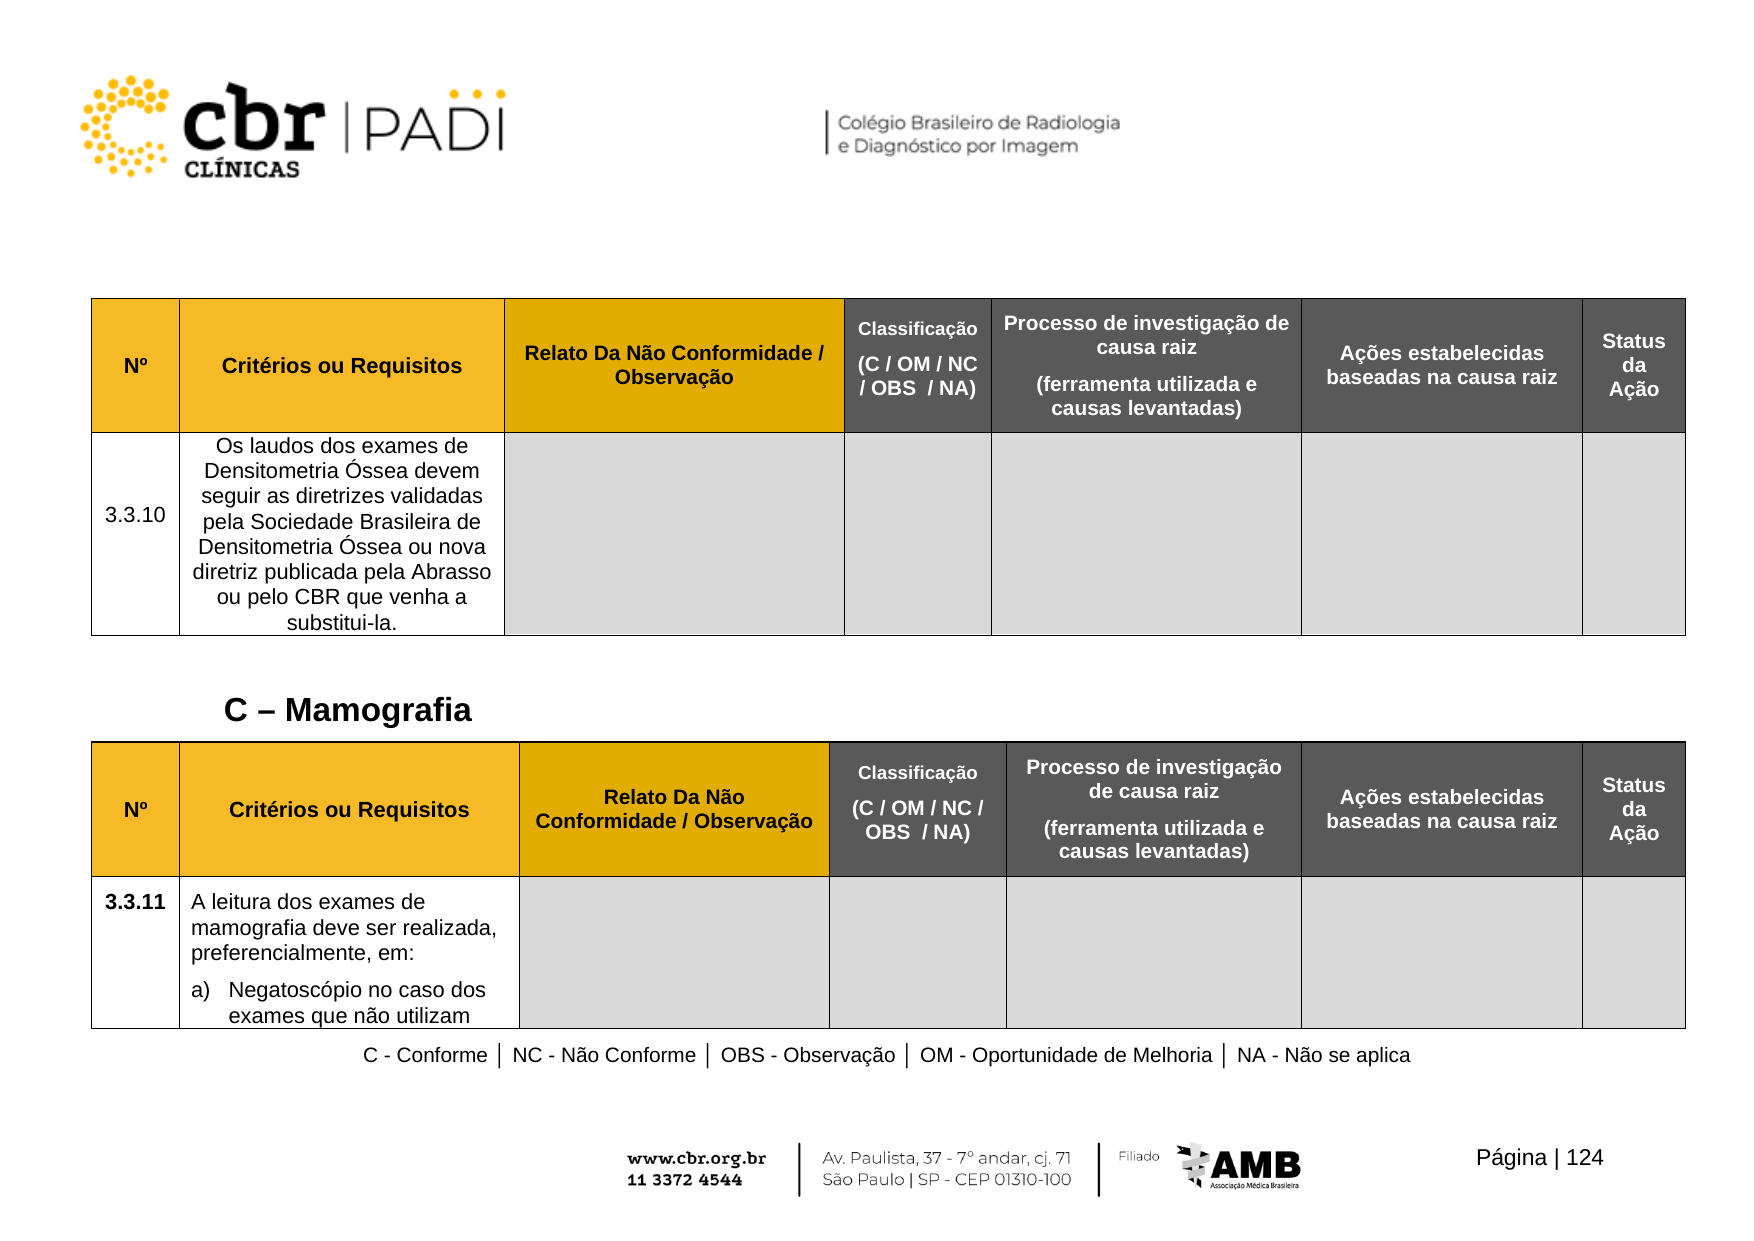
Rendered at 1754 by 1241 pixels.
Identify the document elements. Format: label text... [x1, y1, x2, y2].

table_cell [1302, 877, 1582, 1028]
table_cell [992, 433, 1301, 634]
table_header Relato Da Não Conformidade / Observação [505, 299, 844, 432]
table_header Processo de investigação de causa raiz (ferramenta utilizada e causas levantadas) [1007, 743, 1301, 876]
table_cell [1583, 877, 1685, 1028]
table_cell [505, 433, 844, 634]
table_header Status da Ação [1583, 743, 1685, 876]
table_header Critérios ou Requisitos [180, 743, 519, 876]
table_header Status da Ação [1583, 299, 1685, 432]
table_cell Os laudos dos exames de Densitometria Óssea devem seguir as diretrizes validadas pela Sociedade Brasileira de Densitometria Óssea ou nova diretriz publicada pela Abrasso ou pelo CBR que venha a substitui-la. [180, 433, 504, 634]
table_cell [830, 877, 1006, 1028]
table_header Classificação (C / OM / NC / OBS / NA) [845, 299, 991, 432]
table_header Ações estabelecidas baseadas na causa raiz [1302, 299, 1582, 432]
table_header Processo de investigação de causa raiz (ferramenta utilizada e causas levantadas) [992, 299, 1301, 432]
table_header Critérios ou Requisitos [180, 299, 504, 432]
table_cell [520, 877, 829, 1028]
text C – Mamografia [224, 690, 1604, 729]
table_cell 3.3.10 [92, 433, 179, 634]
table_header Relato Da Não Conformidade / Observação [520, 743, 829, 876]
table_cell [845, 433, 991, 634]
table_cell A leitura dos exames de mamografia deve ser realizada, preferencialmente, em: Negatoscópio no caso dos exames que não utilizam tecnologia digital de 3000 cd/m² para mamografia e 1500 cd/m² para raios-x; Monitores de alta resolução (mínimo de 3 megapixels) no caso dos exames que utilizam tecnologia digital ou convencional para a modalidade especifica a ser laudada e com registro na ANVISA, deve ser em tamanho real (100%). No caso dos exames que utilizam tecnologia digital, devem ser utilizados monitores de alta resolução com o mínimo de 3 megapixels (preferencialmente de 5 megapixels) e calibração automática da função de apresentação da escala de cinza (GSDF) da imagem DICOM. O valor da luminância máxima (Lmáx) deve ser igual ou acima de 420 cd/m2. Os monitores devem ter registro na ANVISA. [180, 877, 519, 1028]
picture [511, 1123, 1754, 1204]
table_cell [1007, 877, 1301, 1028]
table_header Nº [92, 299, 179, 432]
picture [0, 0, 1235, 206]
table_header Classificação (C / OM / NC / OBS / NA) [830, 743, 1006, 876]
table_cell 3.3.11 [92, 877, 179, 1028]
table_cell [1302, 433, 1582, 634]
table_header Nº [92, 743, 179, 876]
table_header Ações estabelecidas baseadas na causa raiz [1302, 743, 1582, 876]
table_cell [1583, 433, 1685, 634]
